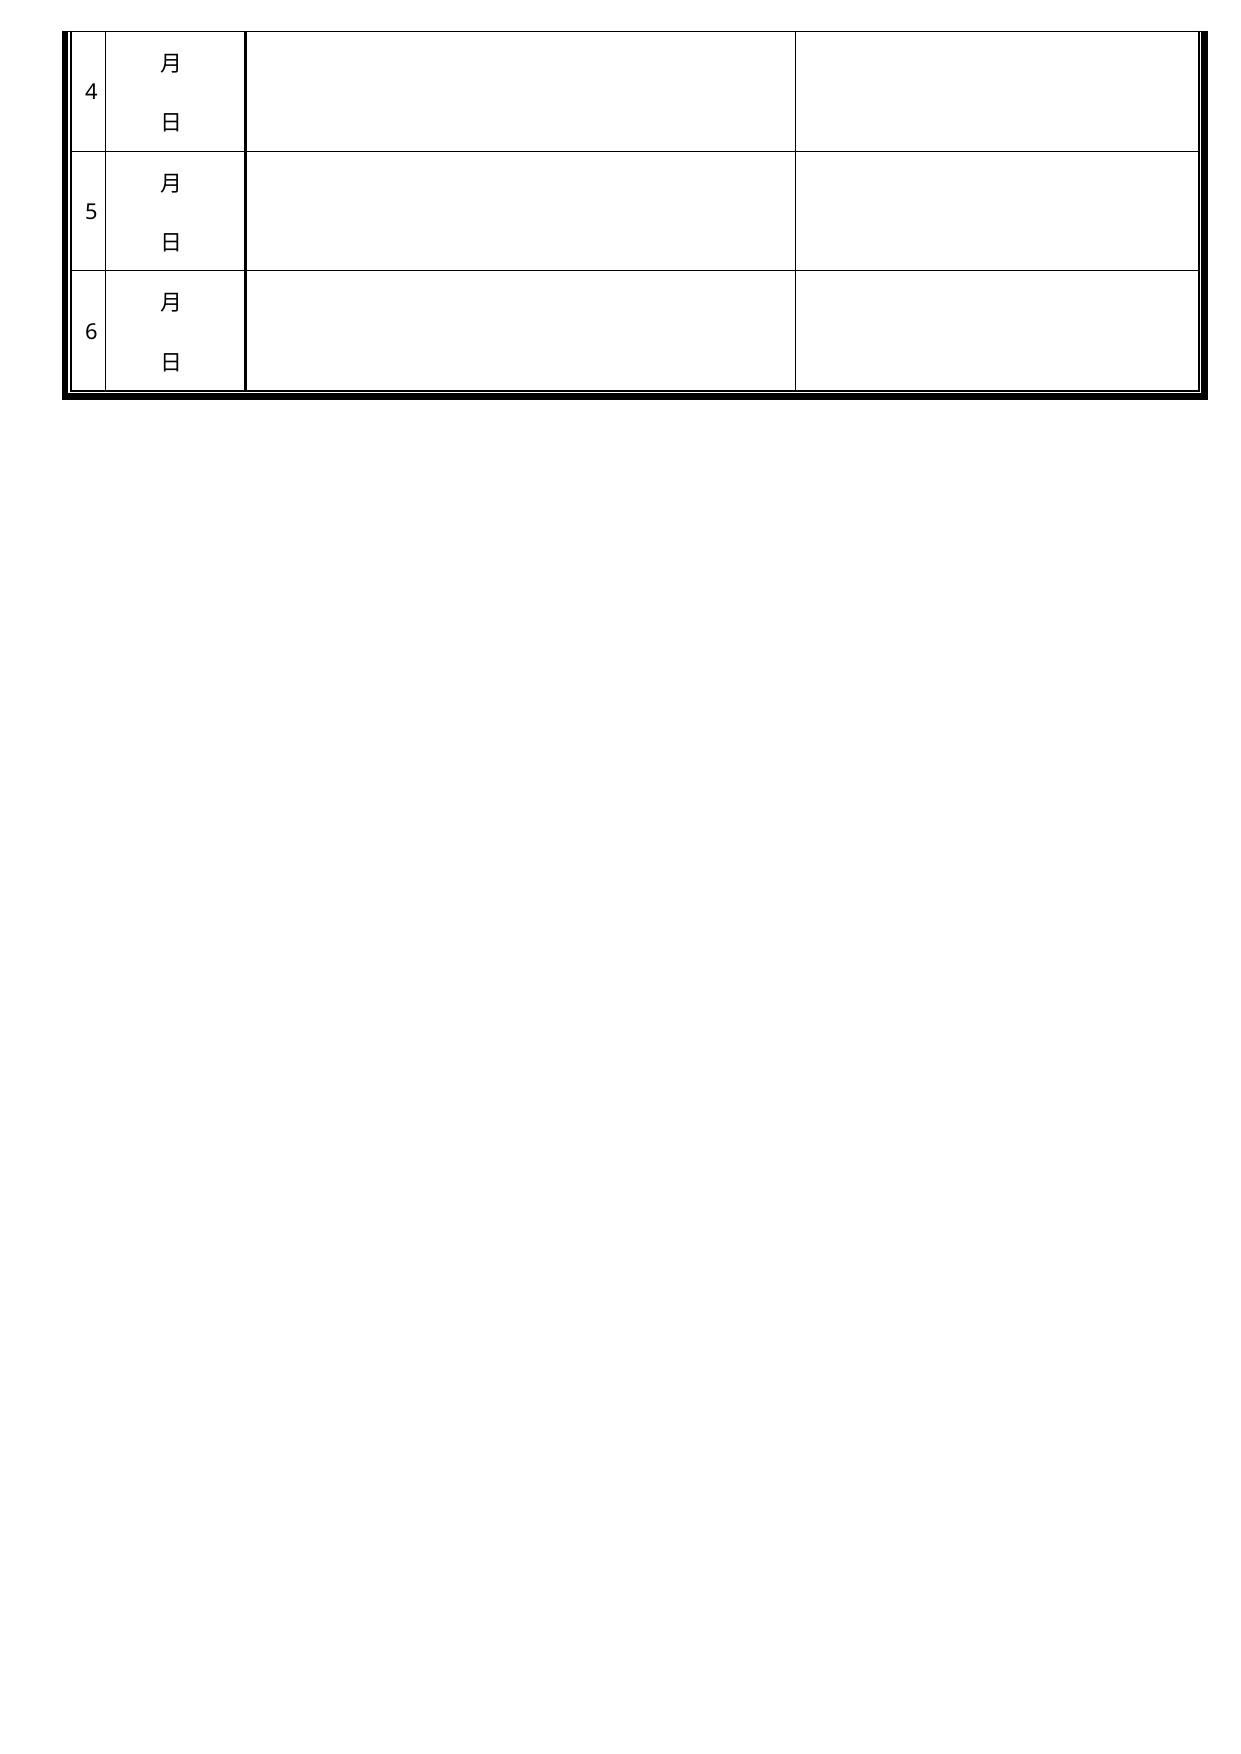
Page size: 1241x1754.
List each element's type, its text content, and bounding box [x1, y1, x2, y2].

table_cell 月 日 [106, 152, 244, 270]
table_cell 月 日 [106, 271, 244, 390]
table_cell [247, 152, 795, 270]
table_cell 月 日 [106, 32, 244, 151]
table_cell [796, 271, 1198, 390]
table_cell [796, 152, 1198, 270]
table_cell 6 [72, 271, 105, 390]
table_cell [796, 32, 1198, 151]
table_cell 4 [72, 32, 105, 151]
table_cell [247, 271, 795, 390]
table_cell 5 [72, 152, 105, 270]
table_cell [247, 32, 795, 151]
